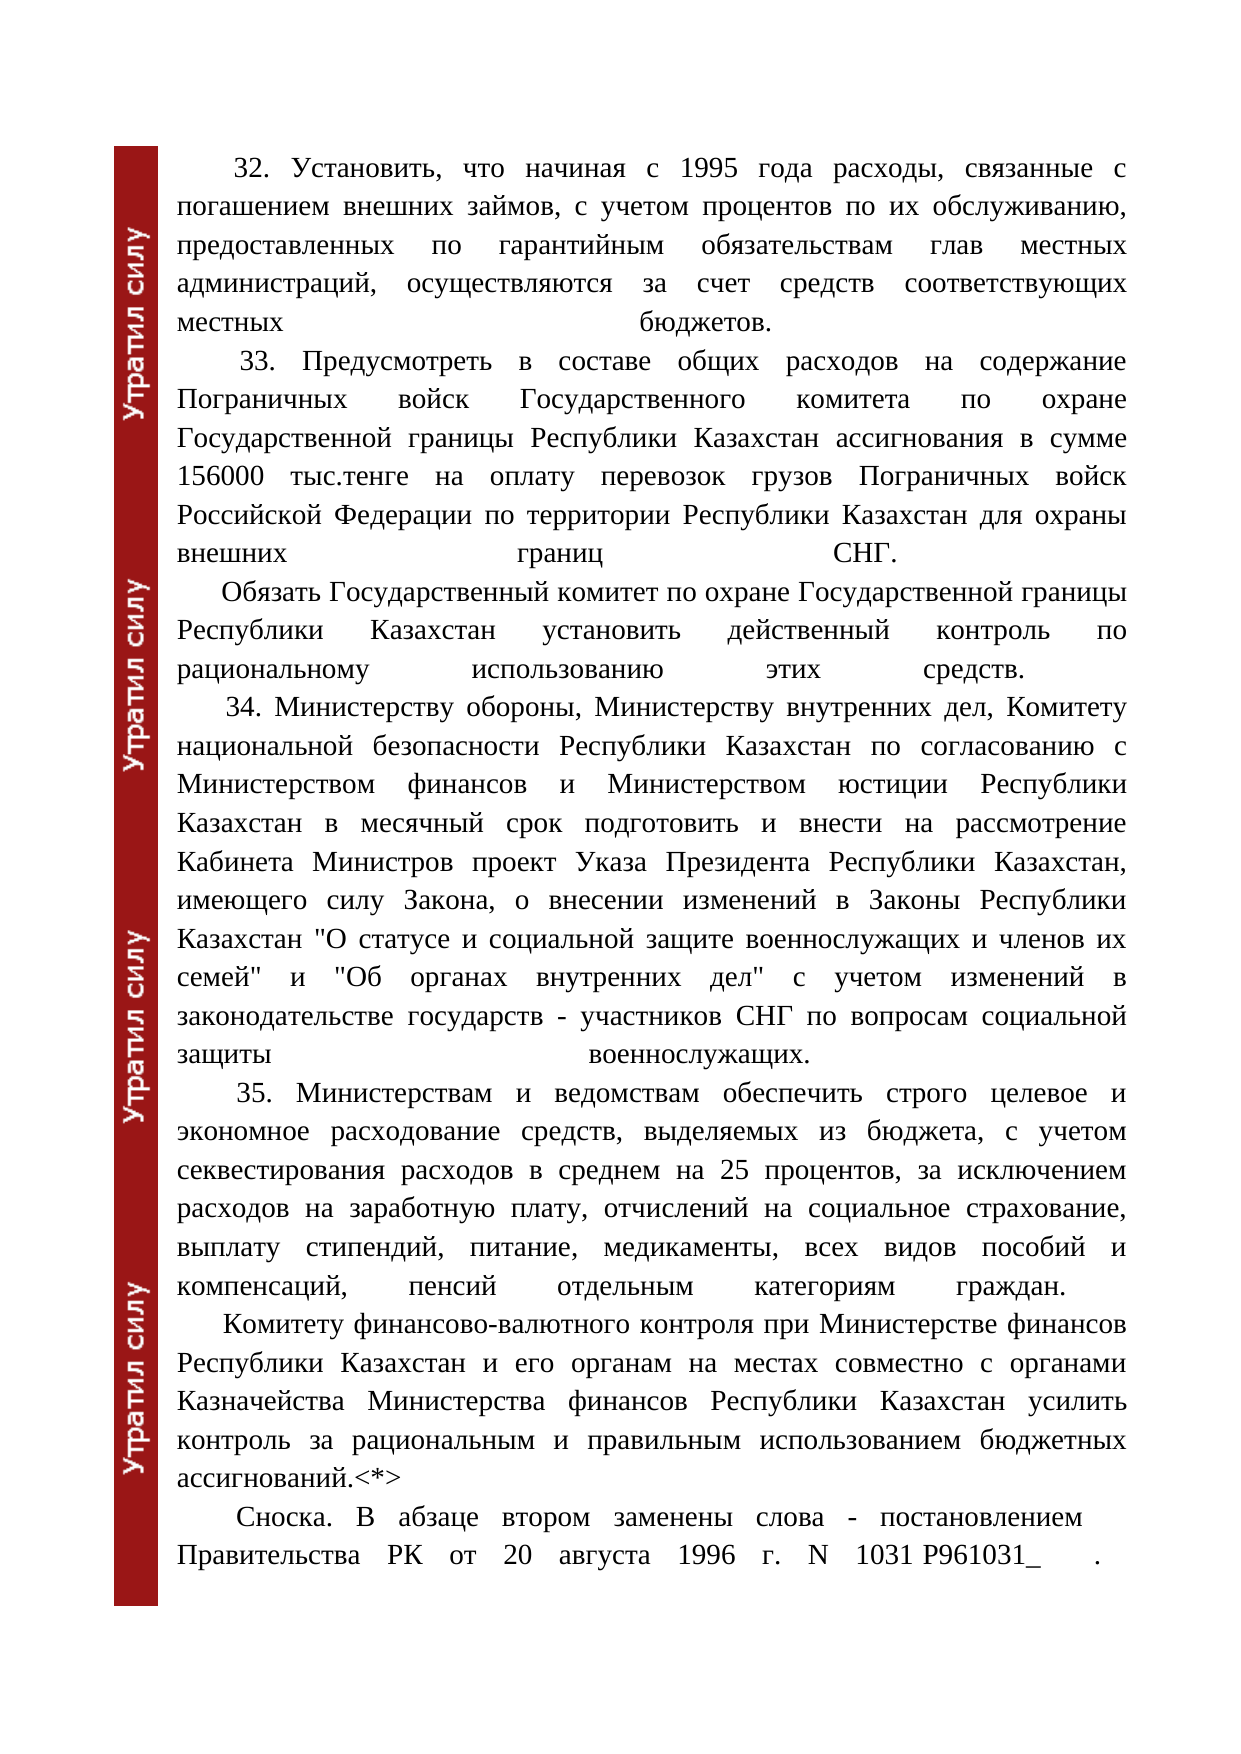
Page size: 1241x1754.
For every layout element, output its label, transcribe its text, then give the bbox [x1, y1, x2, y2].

picture [114, 1571, 158, 1606]
picture [114, 146, 158, 150]
